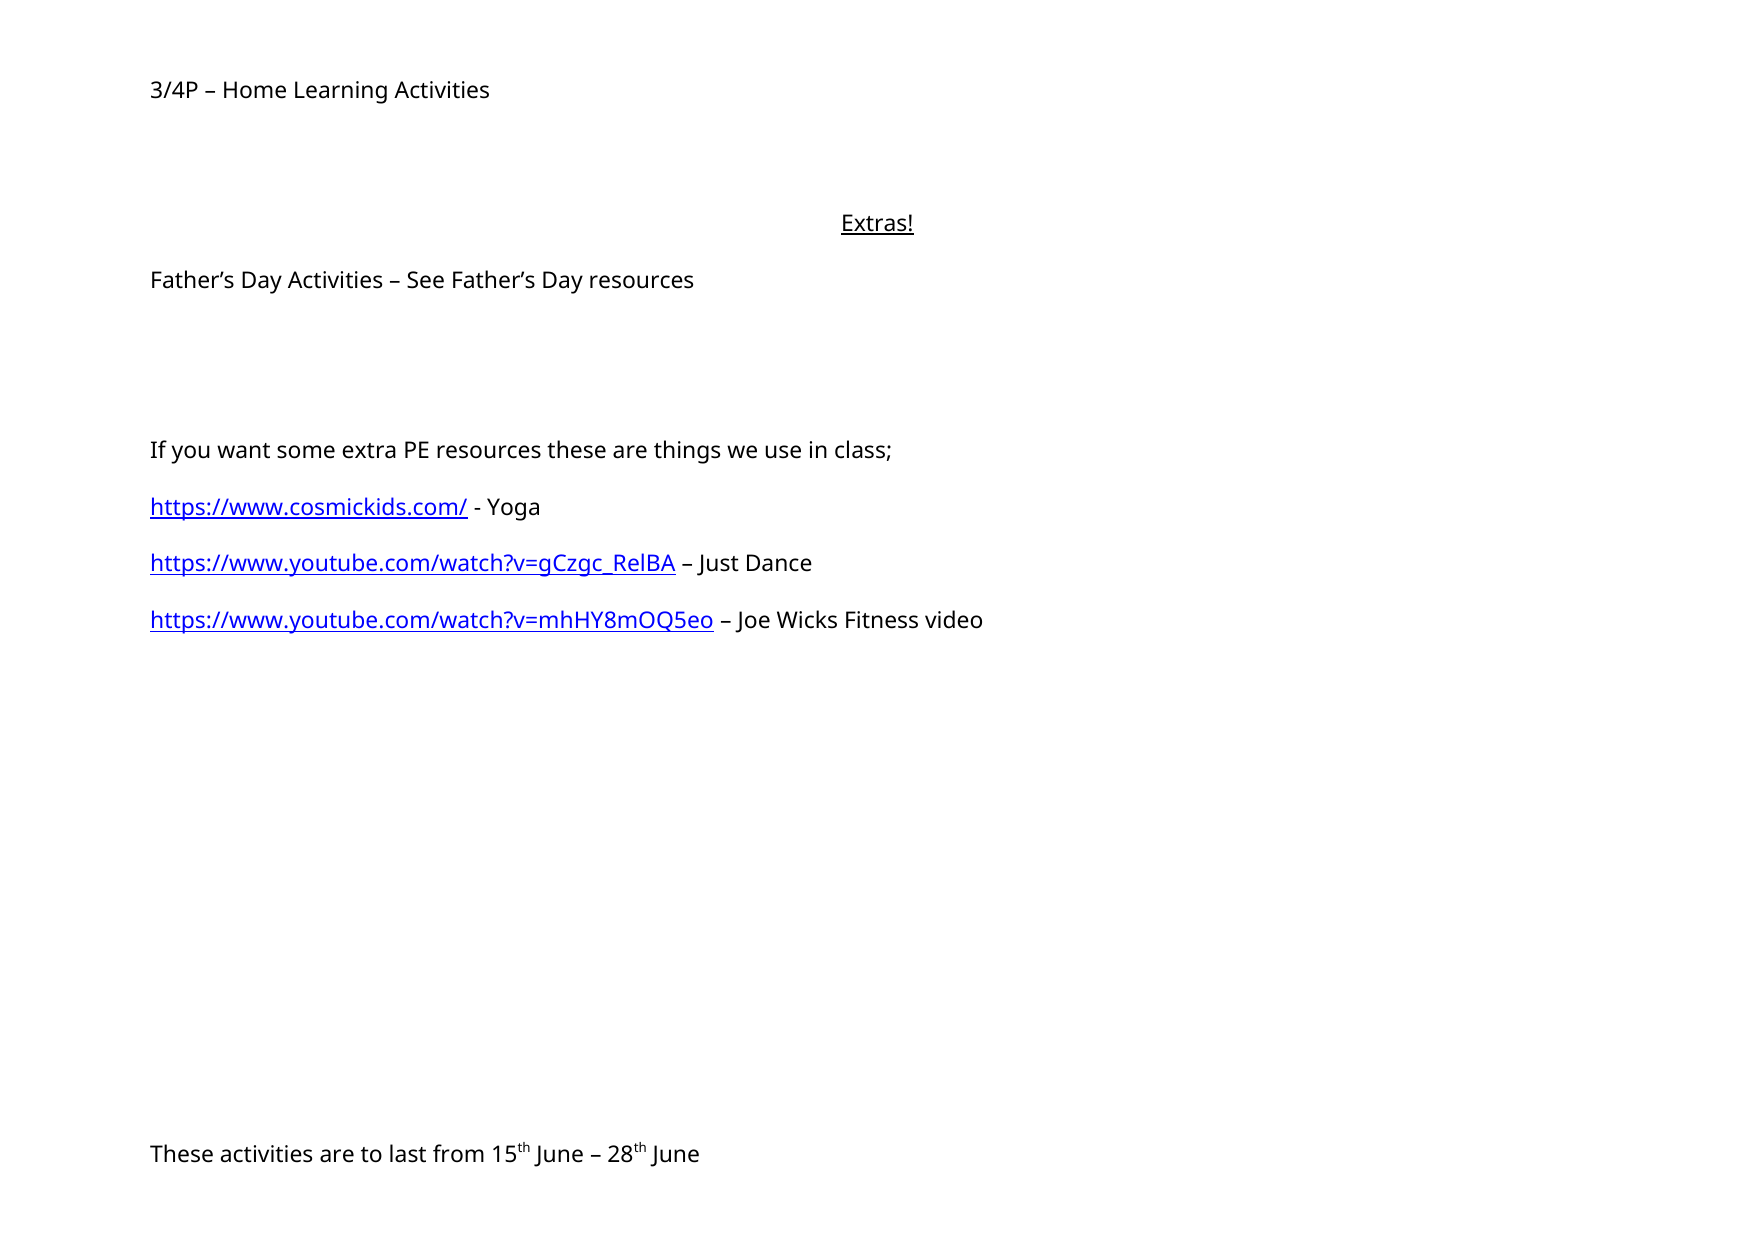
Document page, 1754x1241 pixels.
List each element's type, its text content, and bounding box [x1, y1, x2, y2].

text https://www.cosmickids.com/ - Yoga [150, 491, 1604, 522]
text If you want some extra PE resources these are things we use in class; [150, 434, 1604, 465]
text https://www.youtube.com/watch?v=gCzgc_RelBA – Just Dance [150, 547, 1604, 579]
text Extras! [150, 207, 1604, 238]
text Father’s Day Activities – See Father’s Day resources [150, 263, 1604, 295]
text https://www.youtube.com/watch?v=mhHY8mOQ5eo – Joe Wicks Fitness video [150, 604, 1604, 635]
